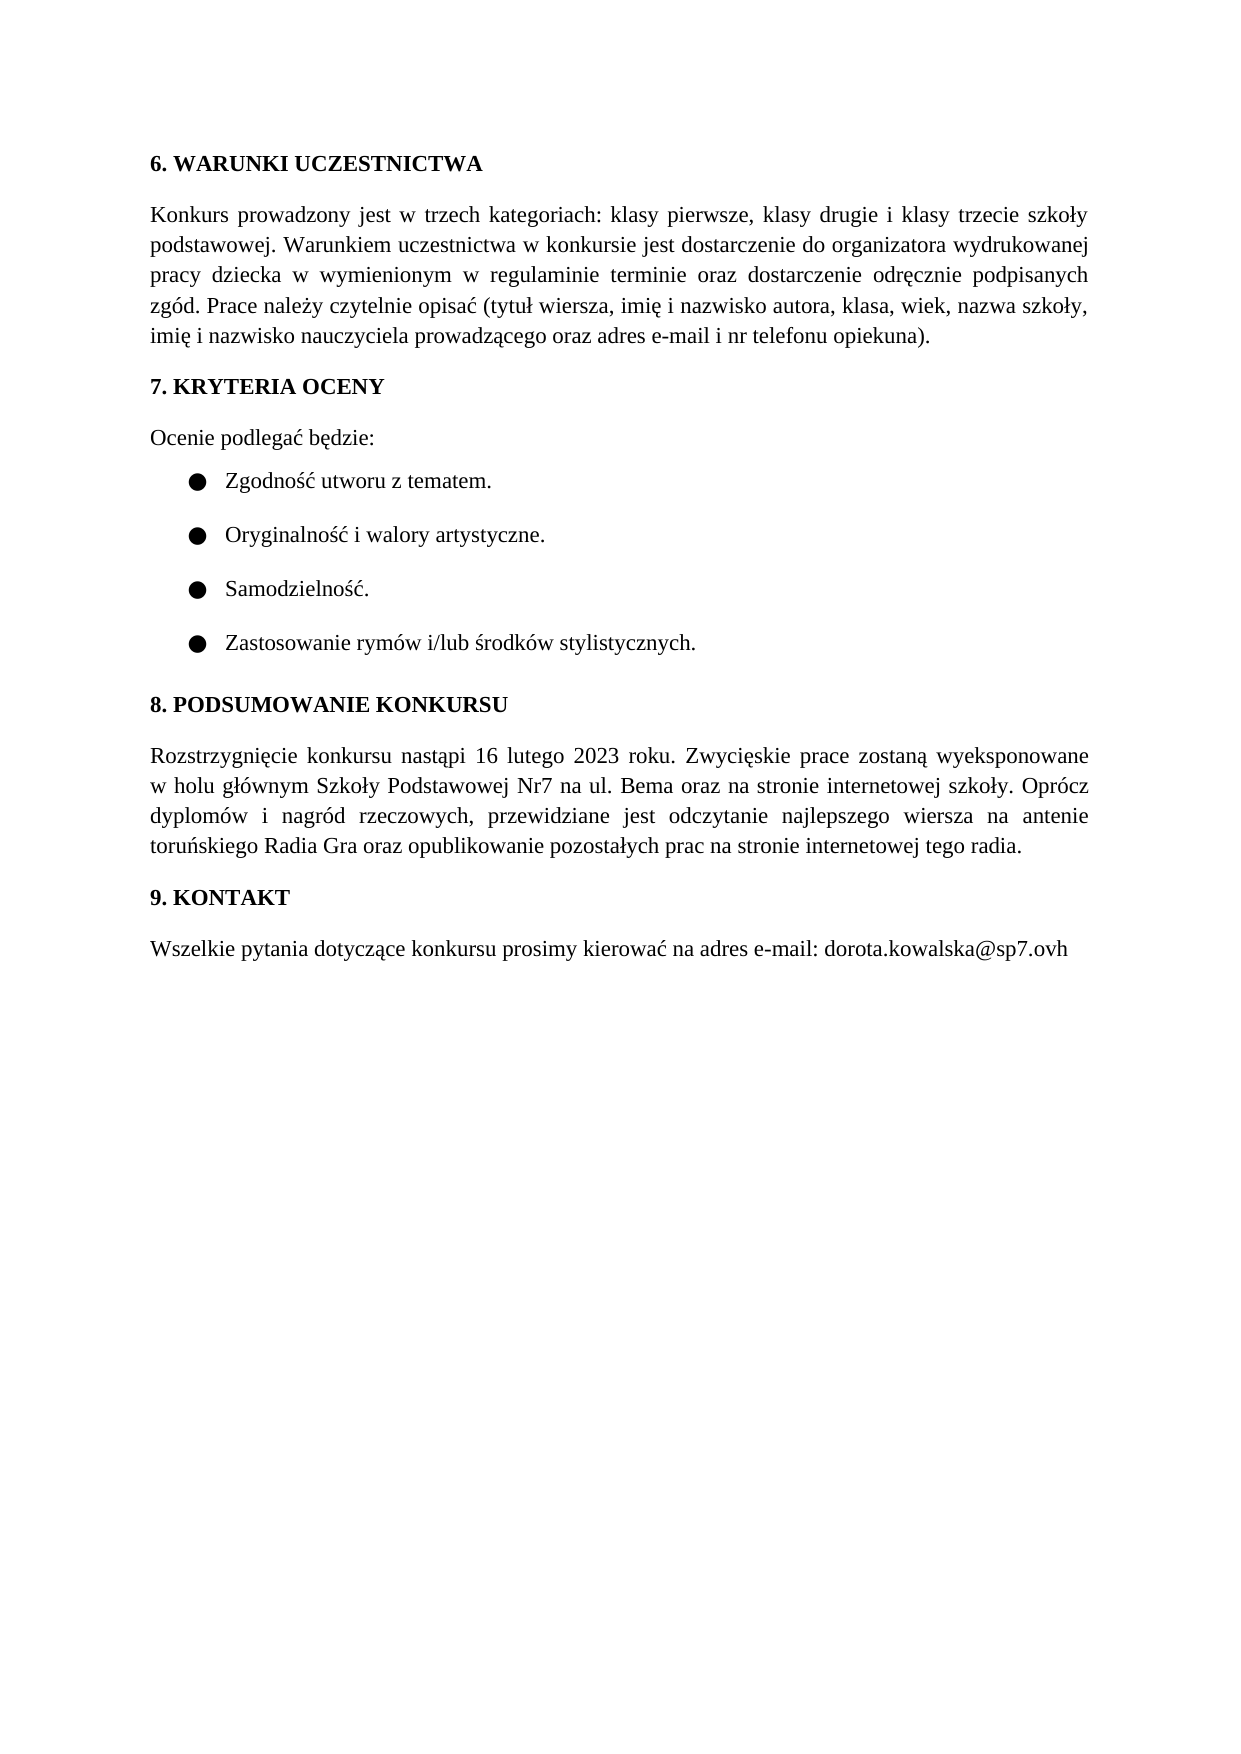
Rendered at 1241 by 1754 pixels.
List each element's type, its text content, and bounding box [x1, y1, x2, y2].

text 7. KRYTERIA OCENY [150, 373, 1090, 399]
list Zgodność utworu z tematem. [187, 454, 1090, 501]
list Zastosowanie rymów i/lub środków stylistycznych. [187, 616, 1090, 663]
text 8. PODSUMOWANIE KONKURSU [150, 691, 1090, 717]
text Wszelkie pytania dotyczące konkursu prosimy kierować na adres e-mail: dorota.kowalska@sp7.ovh [150, 934, 1090, 961]
text Rozstrzygnięcie konkursu nastąpi 16 lutego 2023 roku. Zwycięskie prace zostaną wyeksponowane w holu głównym Szkoły Podstawowej Nr7 na ul. Bema oraz na stronie internetowej szkoły. Oprócz dyplomów i nagród rzeczowych, przewidziane jest odczytanie najlepszego wiersza na antenie toruńskiego Radia Gra oraz opublikowanie pozostałych prac na stronie internetowej tego radia. [150, 742, 1090, 859]
text Konkurs prowadzony jest w trzech kategoriach: klasy pierwsze, klasy drugie i klasy trzecie szkoły podstawowej. Warunkiem uczestnictwa w konkursie jest dostarczenie do organizatora wydrukowanej pracy dziecka w wymienionym w regulaminie terminie oraz dostarczenie odręcznie podpisanych zgód. Prace należy czytelnie opisać (tytuł wiersza, imię i nazwisko autora, klasa, wiek, nazwa szkoły, imię i nazwisko nauczyciela prowadzącego oraz adres e-mail i nr telefonu opiekuna). [150, 201, 1090, 348]
list Samodzielność. [187, 562, 1090, 609]
text Ocenie podlegać będzie: [150, 424, 1090, 450]
text 9. KONTAKT [150, 883, 1090, 910]
list Oryginalność i walory artystyczne. [187, 508, 1090, 555]
text 6. WARUNKI UCZESTNICTWA [150, 150, 1090, 176]
